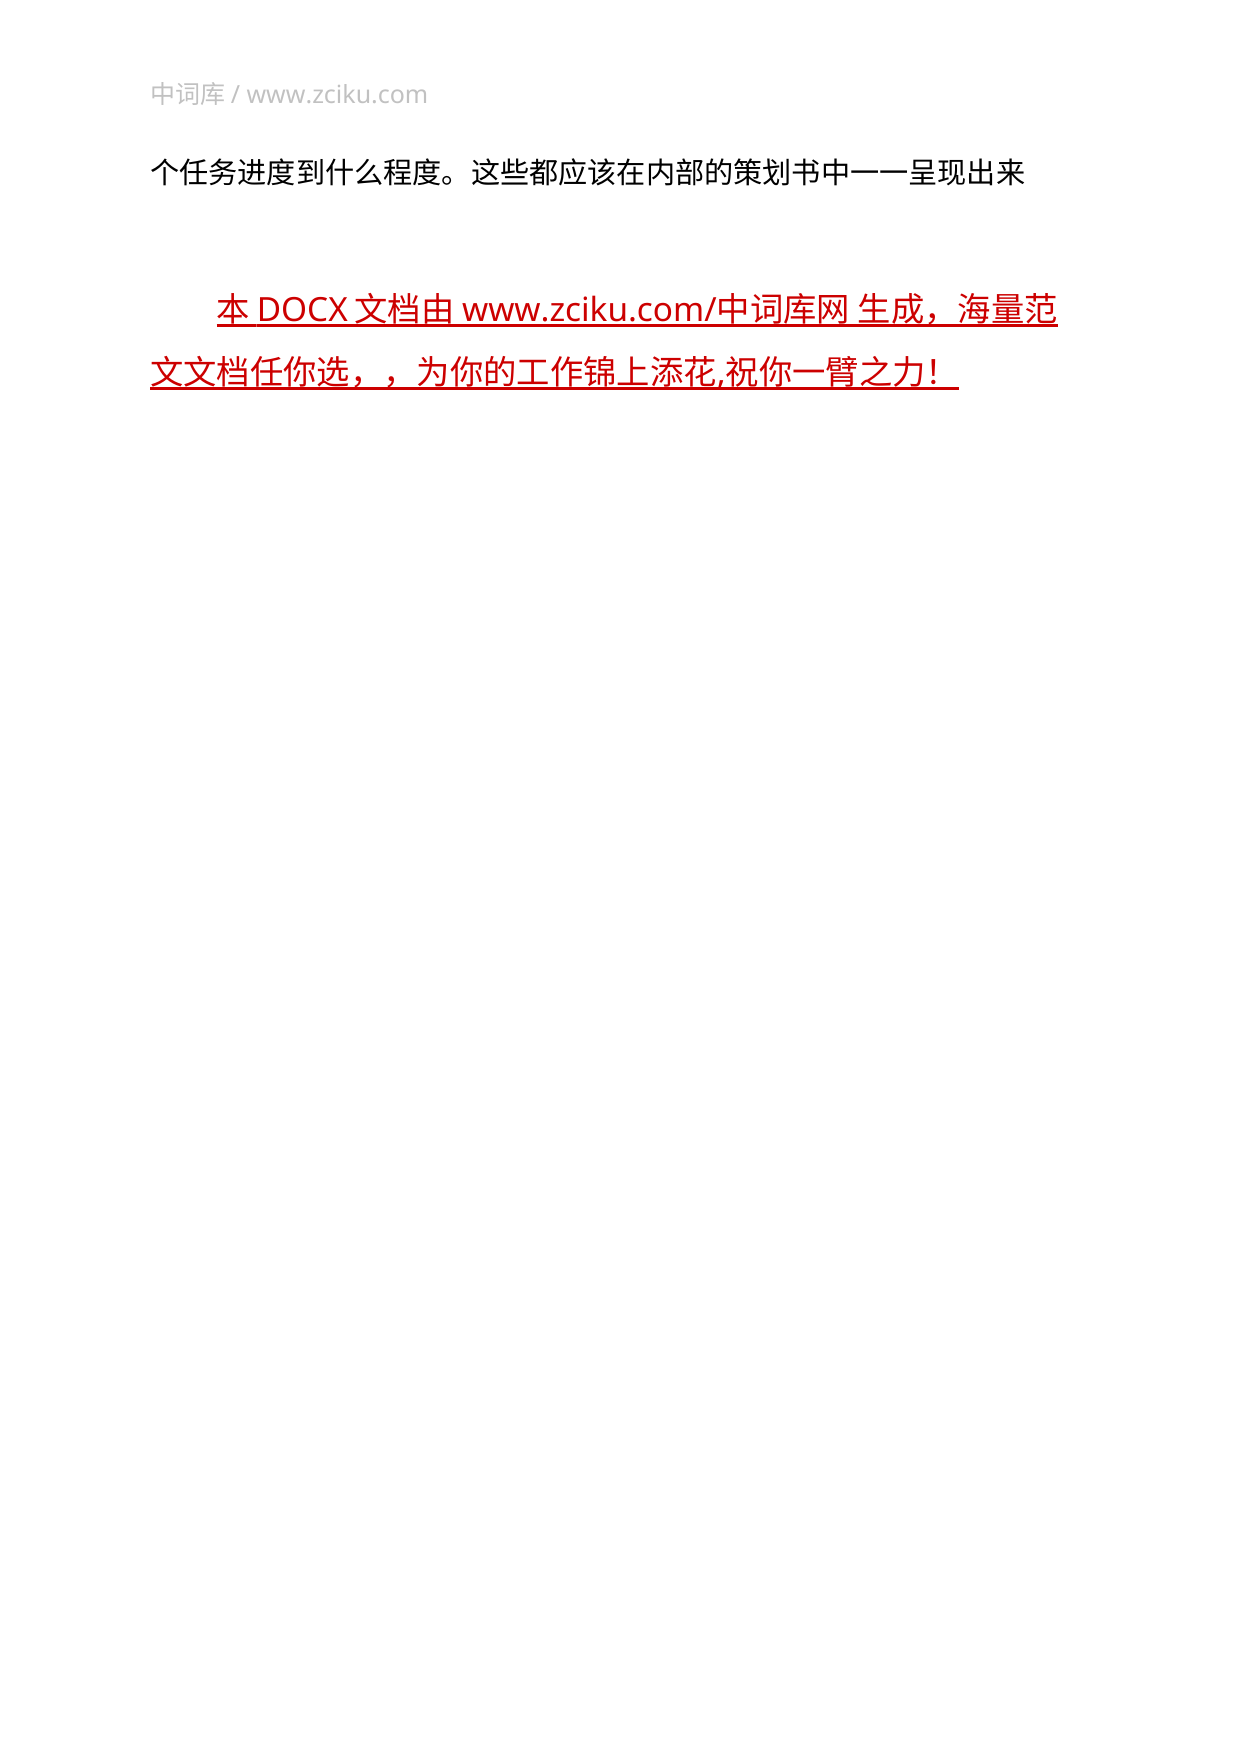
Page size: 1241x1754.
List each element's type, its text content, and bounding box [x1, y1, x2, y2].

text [150, 150, 1090, 192]
text 本DOCX文档由 www.zciku.com/中词库网 生成，海量范文文档任你选，，为你的工作锦上添花,祝你一臂之力！ [150, 283, 1090, 394]
